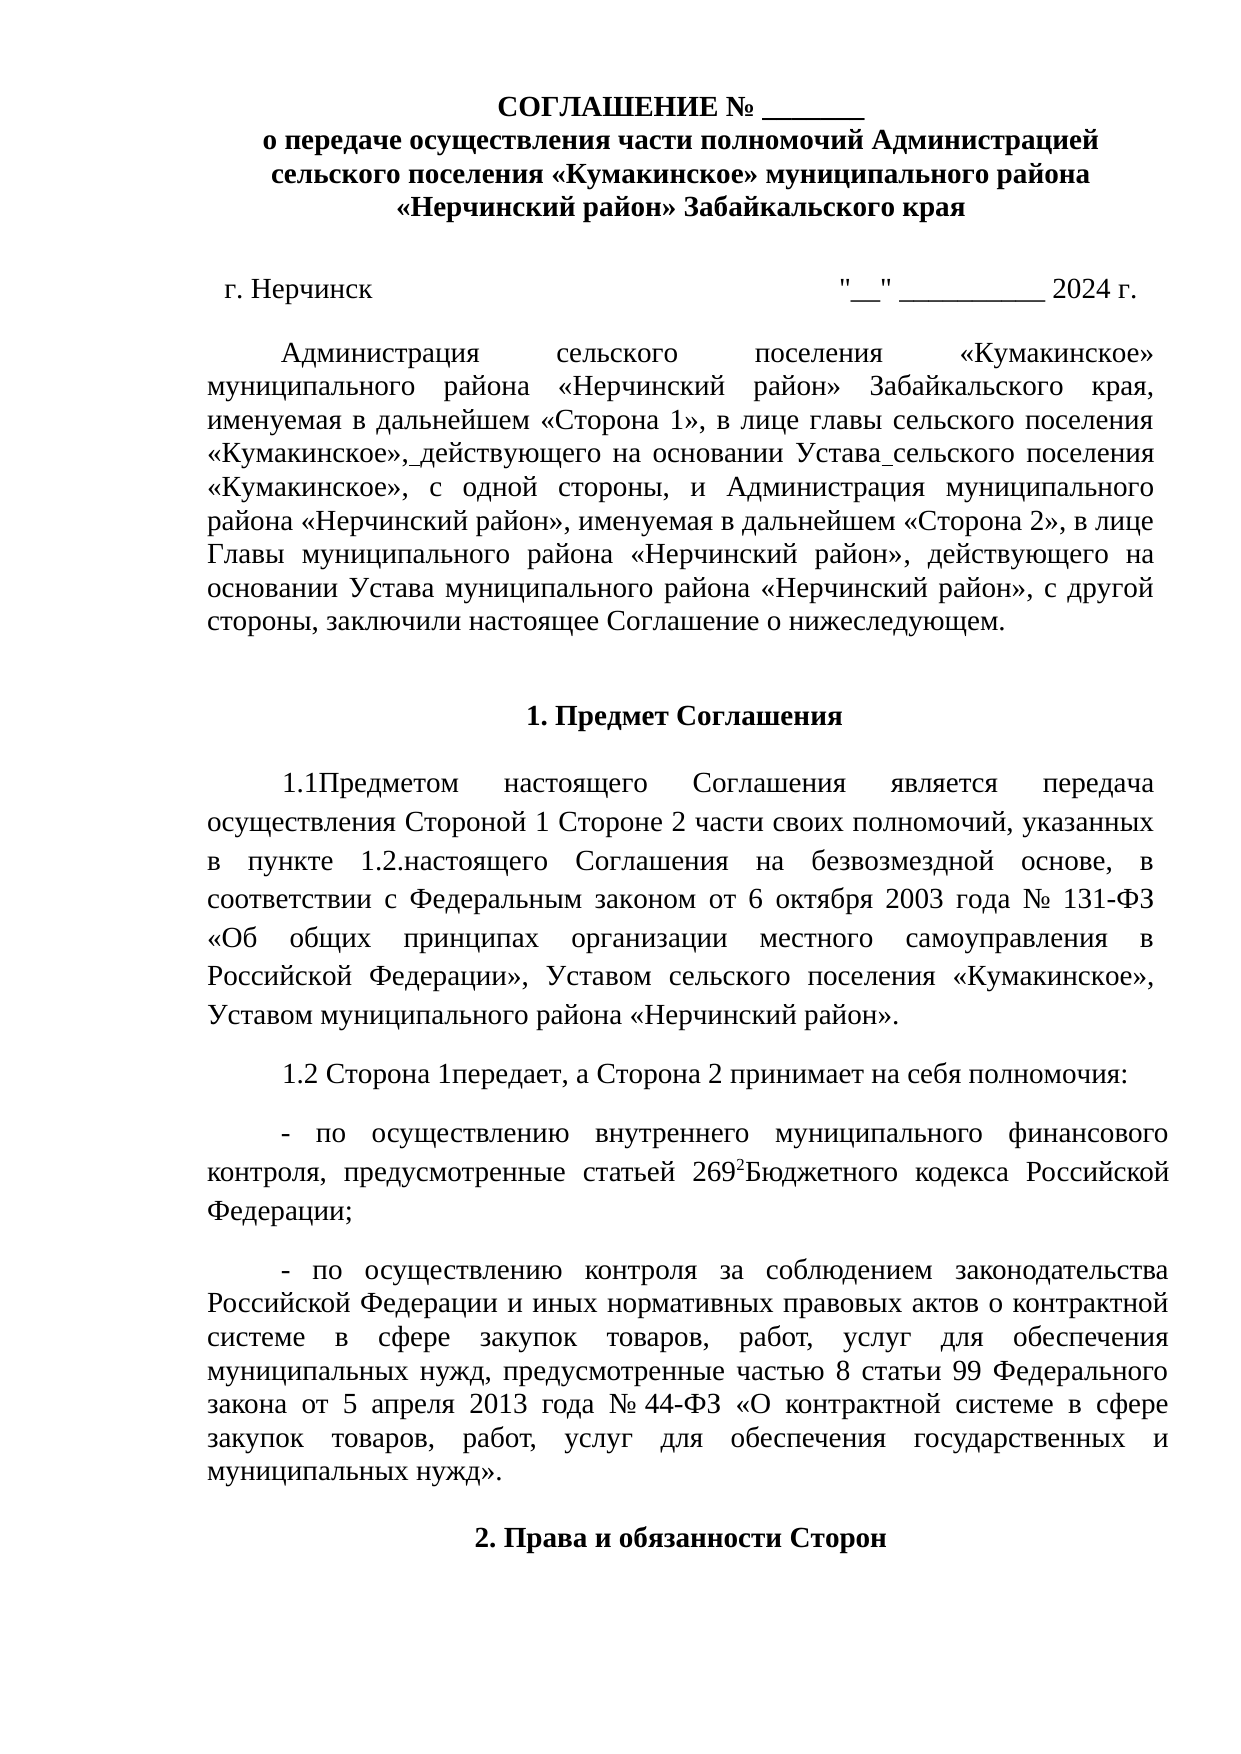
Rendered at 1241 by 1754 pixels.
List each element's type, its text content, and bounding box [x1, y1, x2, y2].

text 1.2 Сторона 1передает, а Сторона 2 принимает на себя полномочия: [207, 1056, 1154, 1090]
text 1.1Предметом настоящего Соглашения является передача осуществления Стороной 1 Стороне 2 части своих полномочий, указанных в пункте 1.2.настоящего Соглашения на безвозмездной основе, в соответствии с Федеральным законом от 6 октября 2003 года № 131-ФЗ «Об общих принципах организации местного самоуправления в Российской Федерации», Уставом сельского поселения «Кумакинское», Уставом муниципального района «Нерчинский район». [207, 766, 1154, 1030]
subtitle Администрация сельского поселения «Кумакинское» муниципального района «Нерчинский район» Забайкальского края, именуемая в дальнейшем «Сторона 1», в лице главы сельского поселения «Кумакинское», действующего на основании Устава сельского поселения «Кумакинское», с одной стороны, и Администрация муниципального района «Нерчинский район», именуемая в дальнейшем «Сторона 2», в лице Главы муниципального района «Нерчинский район», действующего на основании Устава муниципального района «Нерчинский район», с другой стороны, заключили настоящее Соглашение о нижеследующем. [207, 335, 1154, 637]
subtitle 2. Права и обязанности Сторон [207, 1520, 1154, 1554]
subtitle 1. Предмет Соглашения [207, 698, 1154, 732]
subtitle СОГЛАШЕНИЕ № _______ [207, 89, 1154, 122]
subtitle о передаче осуществления части полномочий Администрацией сельского поселения «Кумакинское» муниципального района «Нерчинский район» Забайкальского края [207, 122, 1154, 223]
text - по осуществлению контроля за соблюдением законодательства Российской Федерации и иных нормативных правовых актов о контрактной системе в сфере закупок товаров, работ, услуг для обеспечения муниципальных нужд, предусмотренные частью 8 статьи 99 Федерального закона от 5 апреля 2013 года № 44-ФЗ «О контрактной системе в сфере закупок товаров, работ, услуг для обеспечения государственных и муниципальных нужд». [207, 1252, 1169, 1487]
text г. Нерчинск "__" __________ 2024 г. [207, 271, 1154, 305]
text - по осуществлению внутреннего муниципального финансового контроля, предусмотренные статьей 2692Бюджетного кодекса Российской Федерации; [207, 1116, 1169, 1226]
